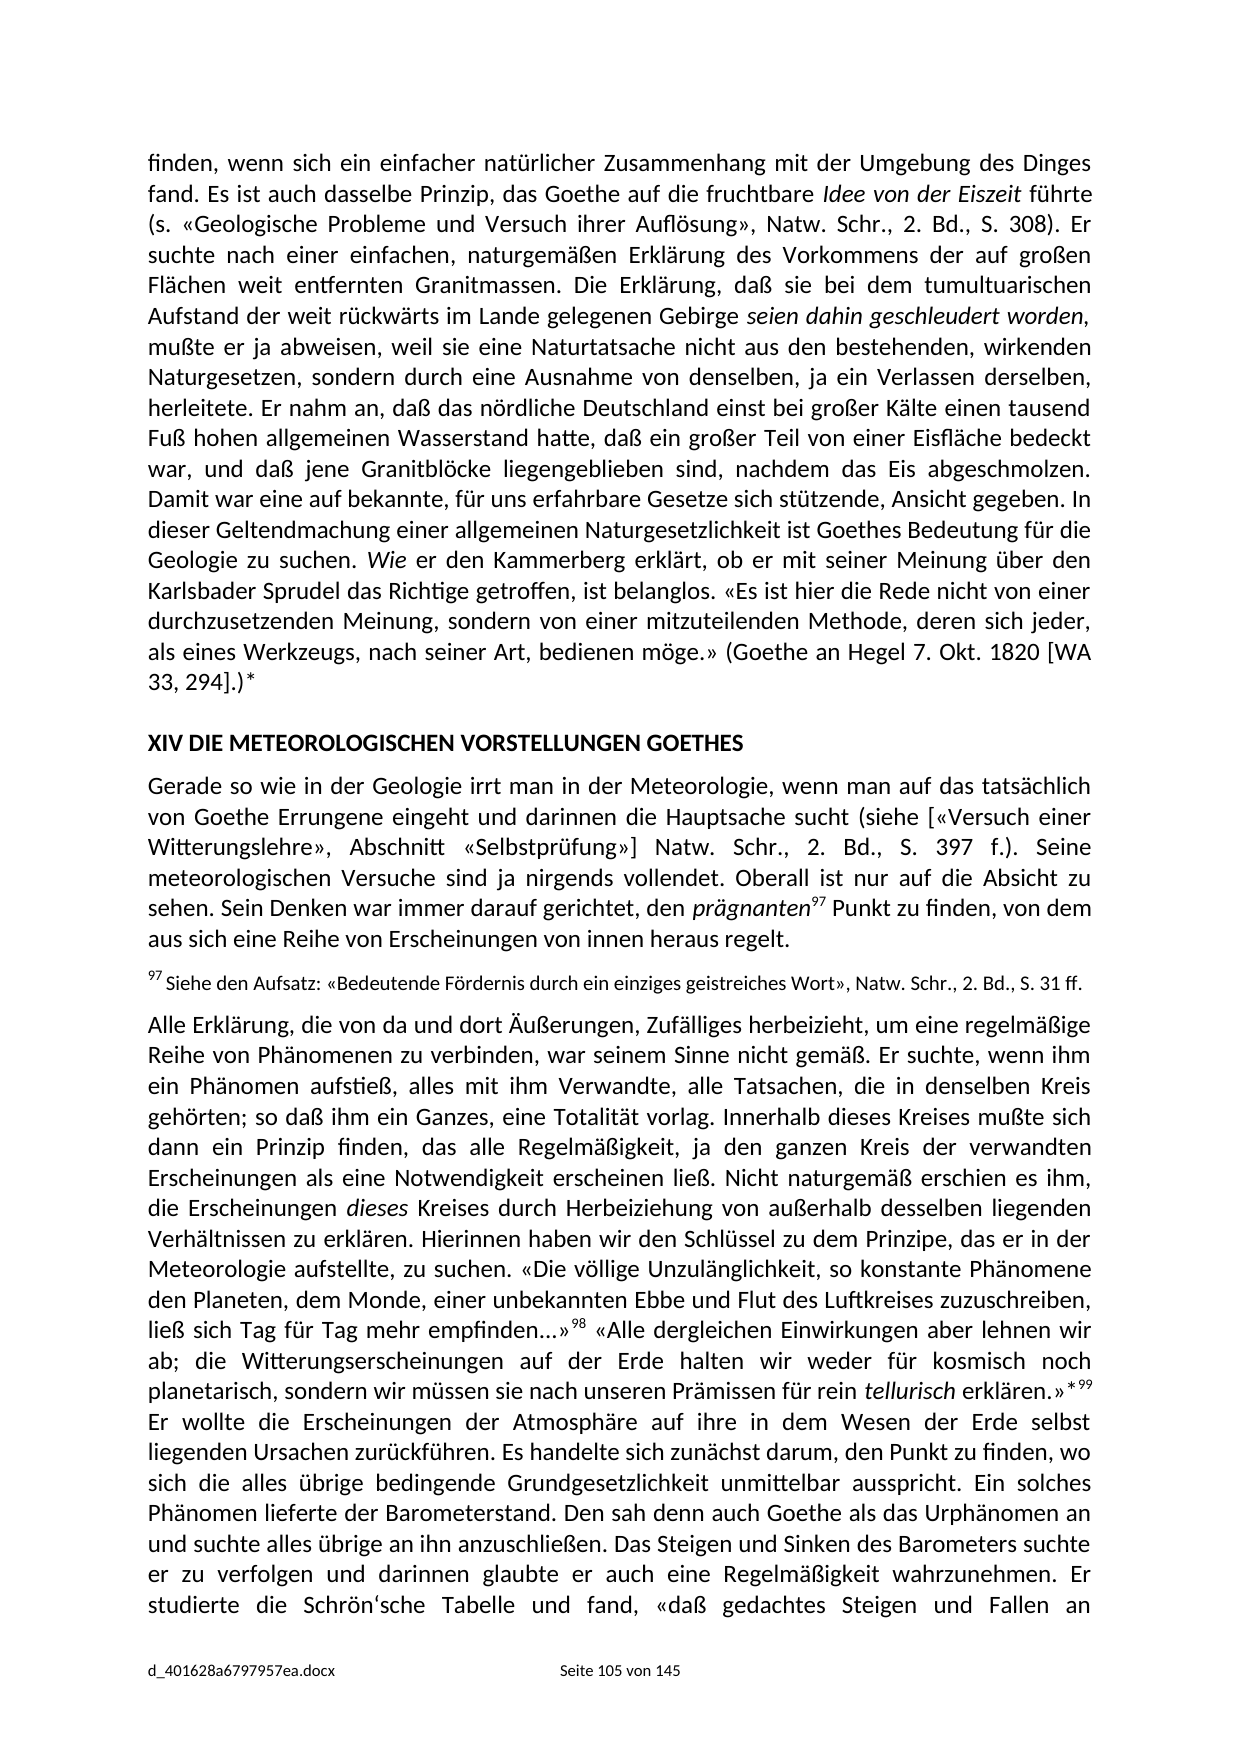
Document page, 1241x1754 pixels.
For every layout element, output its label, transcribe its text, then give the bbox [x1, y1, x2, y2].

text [148, 1009, 1093, 1619]
text XIV DIE METEOROLOGISCHEN VORSTELLUNGEN GOETHES [148, 727, 1093, 758]
text Gerade so wie in der Geologie irrt man in der Meteorologie, wenn man auf das tatsächlich von Goethe Errungene eingeht und darinnen die Hauptsache sucht (siehe [«Versuch einer Witterungslehre», Abschnitt «Selbstprüfung»] Natw. Schr., 2. Bd., S. 397 f.). Seine meteorologischen Versuche sind ja nirgends vollendet. Oberall ist nur auf die Absicht zu sehen. Sein Denken war immer darauf gerichtet, den prägnanten97 Punkt zu finden, von dem aus sich eine Reihe von Erscheinungen von innen heraus regelt. [148, 771, 1093, 954]
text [148, 148, 1093, 697]
text 97 Siehe den Aufsatz: «Bedeutende Fördernis durch ein einziges geistreiches Wort», Natw. Schr., 2. Bd., S. 31 ff. [148, 966, 1093, 997]
